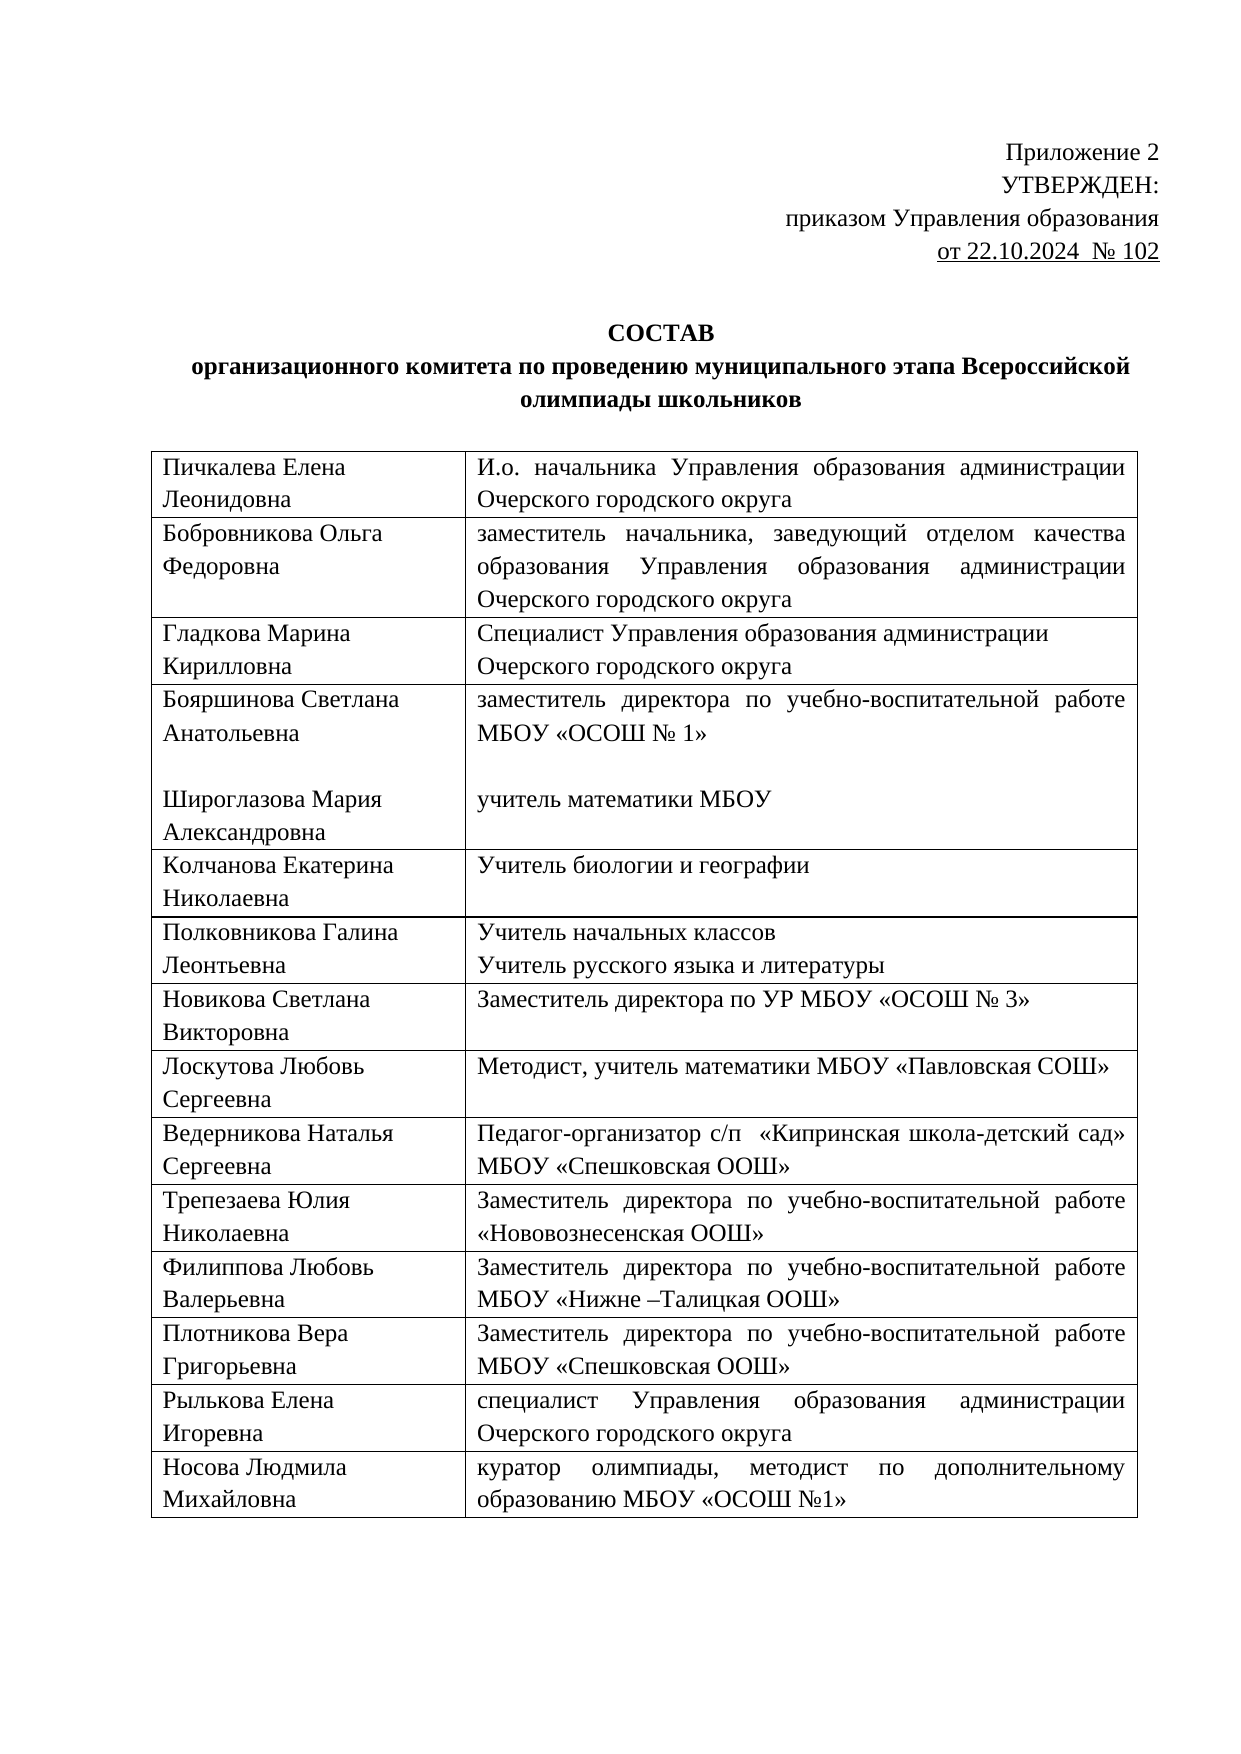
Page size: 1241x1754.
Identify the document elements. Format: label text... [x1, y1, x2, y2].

table_cell Бояршинова Светлана Анатольевна Широглазова Мария Александровна [152, 685, 465, 849]
table_cell Трепезаева Юлия Николаевна [152, 1185, 465, 1251]
table_cell Бобровникова Ольга Федоровна [152, 518, 465, 617]
table_cell Специалист Управления образования администрации Очерского городского округа [466, 618, 1137, 683]
text от 22.10.2024 № 102 [162, 236, 1159, 264]
table_cell Рылькова Елена Игоревна [152, 1385, 465, 1451]
table_header Пичкалева Елена Леонидовна [152, 452, 465, 517]
text приказом Управления образования [162, 203, 1159, 232]
table_cell Гладкова Марина Кирилловна [152, 618, 465, 683]
table_cell Носова Людмила Михайловна [152, 1452, 465, 1517]
table_cell Новикова Светлана Викторовна [152, 984, 465, 1050]
table_cell Заместитель директора по учебно-воспитательной работе МБОУ «Спешковская ООШ» [466, 1318, 1137, 1384]
text Приложение 2 [162, 137, 1159, 166]
table_cell специалист Управления образования администрации Очерского городского округа [466, 1385, 1137, 1451]
table_cell Полковникова Галина Леонтьевна [152, 918, 465, 983]
text УТВЕРЖДЕН: [162, 170, 1159, 198]
table_cell Педагог-организатор с/п «Кипринская школа-детский сад» МБОУ «Спешковская ООШ» [466, 1118, 1137, 1184]
table_cell Лоскутова Любовь Сергеевна [152, 1051, 465, 1117]
table_cell заместитель директора по учебно-воспитательной работе МБОУ «ОСОШ № 1» учитель математики МБОУ [466, 685, 1137, 849]
table_cell Плотникова Вера Григорьевна [152, 1318, 465, 1384]
table_header И.о. начальника Управления образования администрации Очерского городского округа [466, 452, 1137, 517]
table_cell Филиппова Любовь Валерьевна [152, 1252, 465, 1317]
table_cell Заместитель директора по учебно-воспитательной работе «Нововознесенская ООШ» [466, 1185, 1137, 1251]
table_cell Учитель биологии и географии [466, 850, 1137, 916]
table_cell Методист, учитель математики МБОУ «Павловская СОШ» [466, 1051, 1137, 1117]
text организационного комитета по проведению муниципального этапа Всероссийской олимпиады школьников [162, 351, 1159, 413]
table_cell заместитель начальника, заведующий отделом качества образования Управления образования администрации Очерского городского округа [466, 518, 1137, 617]
table_cell Заместитель директора по учебно-воспитательной работе МБОУ «Нижне –Талицкая ООШ» [466, 1252, 1137, 1317]
table_cell Заместитель директора по УР МБОУ «ОСОШ № 3» [466, 984, 1137, 1050]
text СОСТАВ [162, 318, 1159, 347]
table_cell Ведерникова Наталья Сергеевна [152, 1118, 465, 1184]
table_cell Учитель начальных классов Учитель русского языка и литературы [466, 918, 1137, 983]
table_cell куратор олимпиады, методист по дополнительному образованию МБОУ «ОСОШ №1» [466, 1452, 1137, 1517]
table_cell Колчанова Екатерина Николаевна [152, 850, 465, 916]
